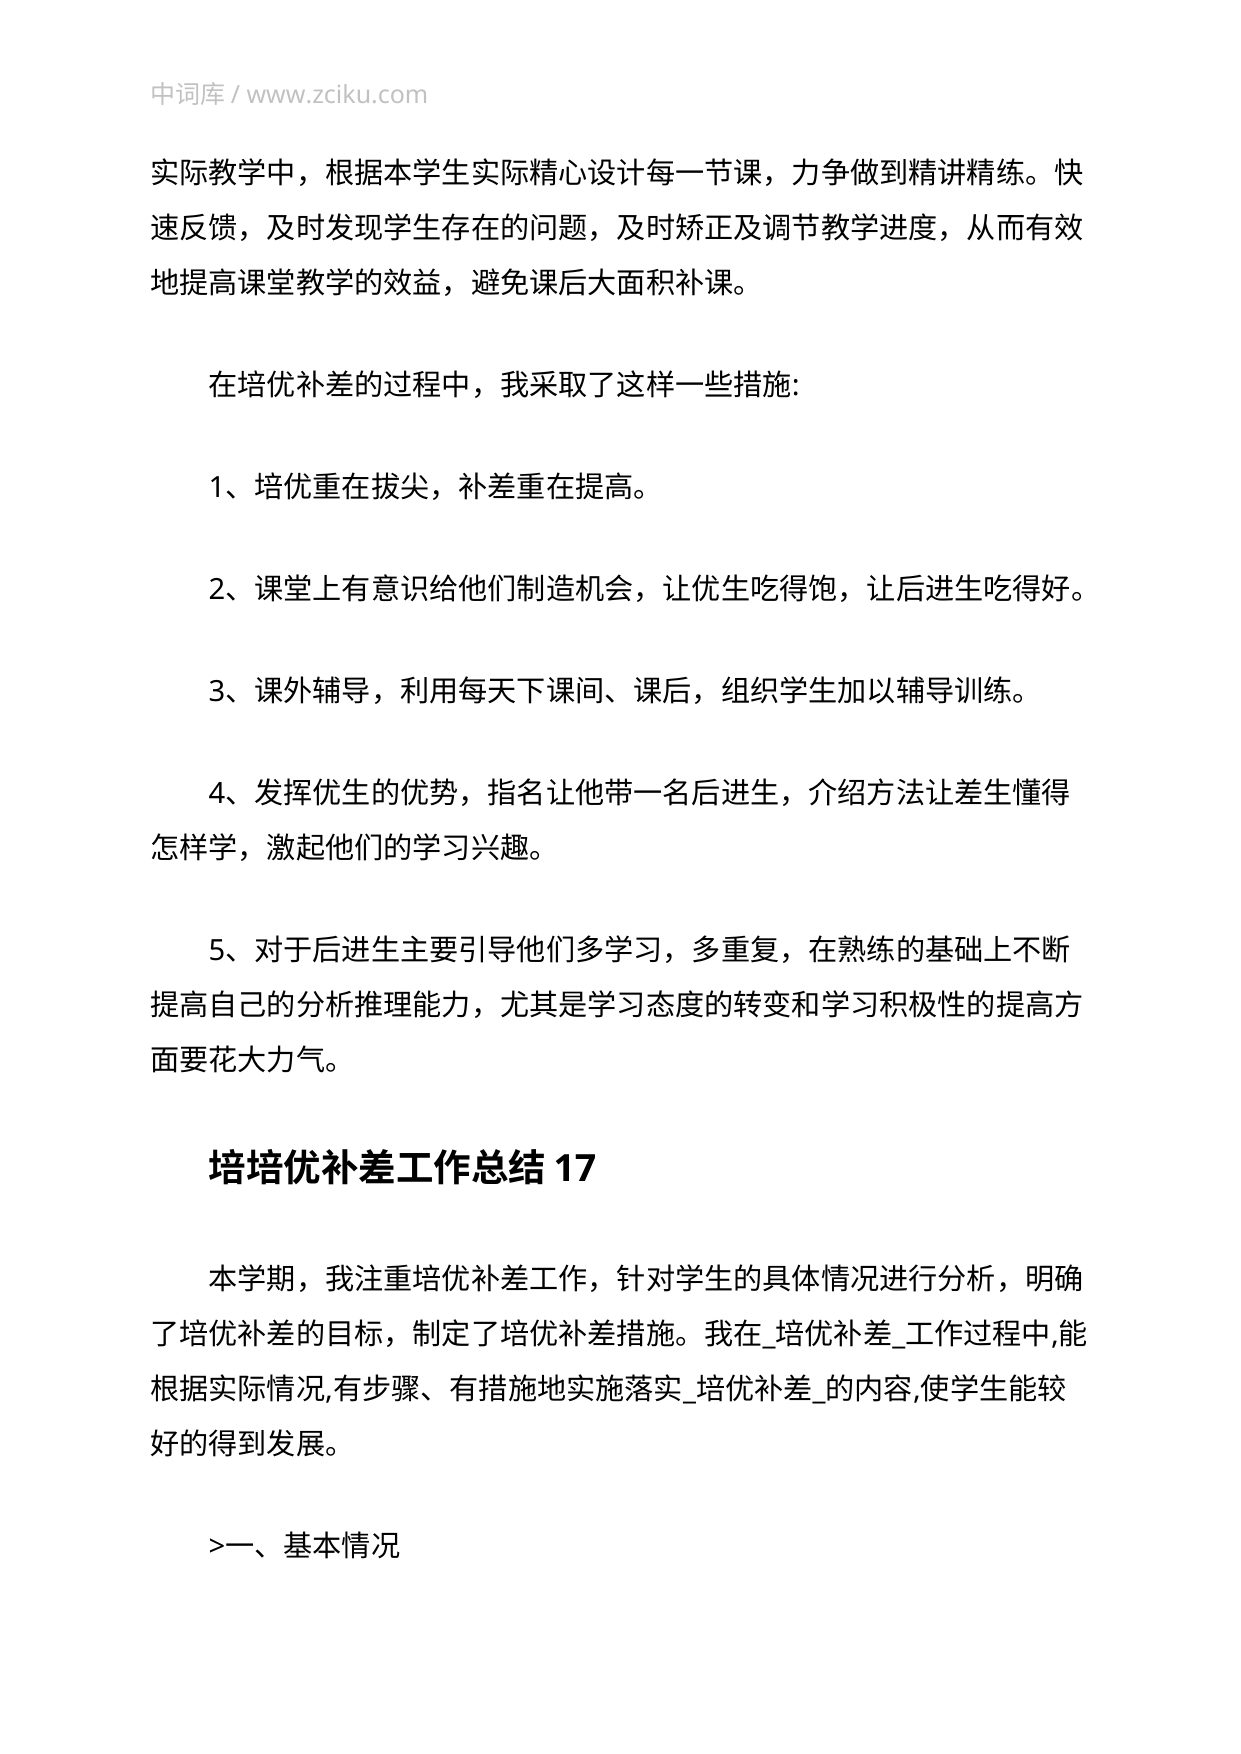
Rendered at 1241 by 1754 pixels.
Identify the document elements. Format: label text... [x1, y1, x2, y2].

text >一、基本情况 [150, 1522, 1090, 1564]
text 3、课外辅导，利用每天下课间、课后，组织学生加以辅导训练。 [150, 667, 1090, 710]
text 4、发挥优生的优势，指名让他带一名后进生，介绍方法让差生懂得怎样学，激起他们的学习兴趣。 [150, 769, 1090, 867]
text 在培优补差的过程中，我采取了这样一些措施: [150, 362, 1090, 404]
text 5、对于后进生主要引导他们多学习，多重复，在熟练的基础上不断提高自己的分析推理能力，尤其是学习态度的转变和学习积极性的提高方面要花大力气。 [150, 926, 1090, 1078]
text 培培优补差工作总结17 [150, 1138, 1090, 1192]
text 2、课堂上有意识给他们制造机会，让优生吃得饱，让后进生吃得好。 [150, 566, 1090, 608]
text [150, 150, 1090, 302]
text 本学期，我注重培优补差工作，针对学生的具体情况进行分析，明确了培优补差的目标，制定了培优补差措施。我在_培优补差_工作过程中,能根据实际情况,有步骤、有措施地实施落实_培优补差_的内容,使学生能较好的得到发展。 [150, 1256, 1090, 1463]
text 1、培优重在拔尖，补差重在提高。 [150, 463, 1090, 506]
